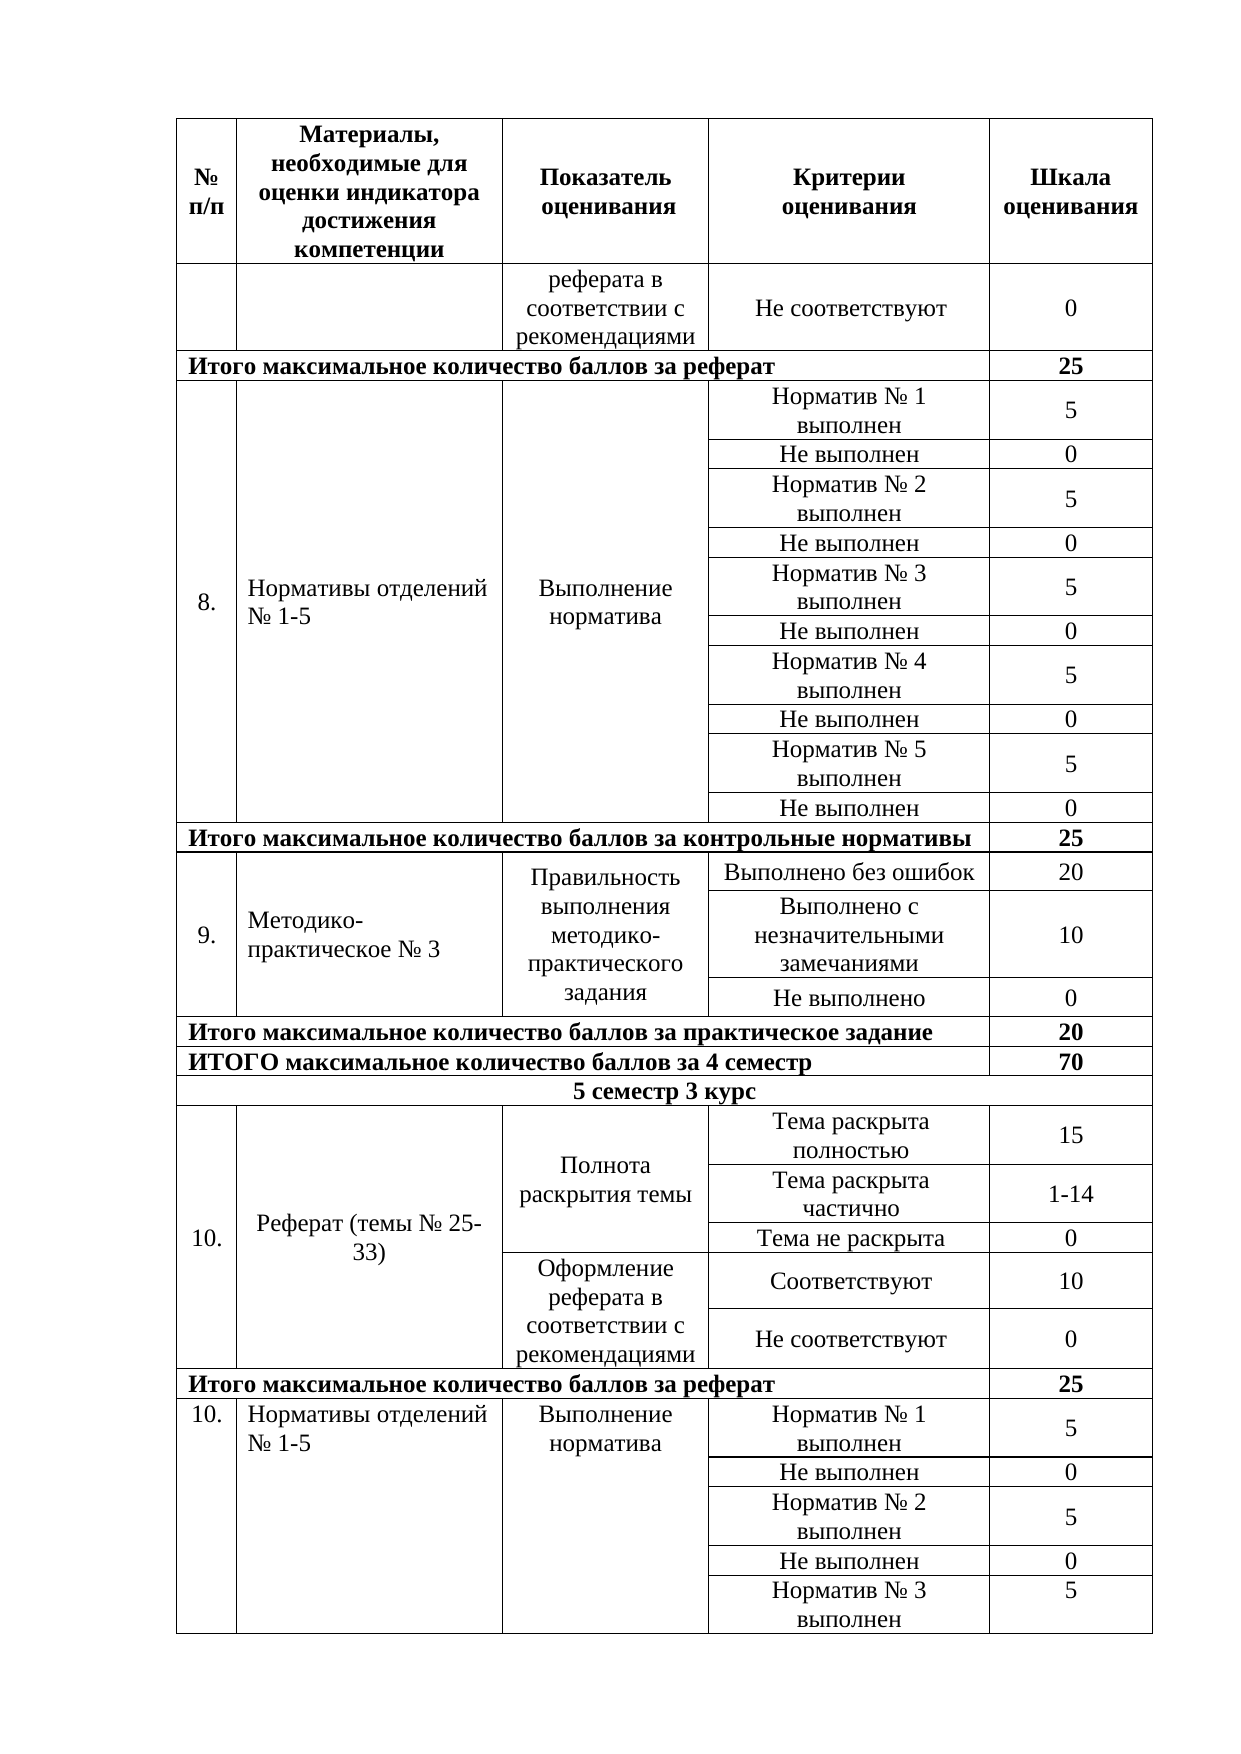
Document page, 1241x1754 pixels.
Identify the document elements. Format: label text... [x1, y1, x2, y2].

table_cell 0 [990, 264, 1152, 350]
table_cell Тема не раскрыта [709, 1223, 989, 1252]
table_cell 5 [990, 646, 1152, 703]
table_cell 15 [990, 1106, 1152, 1164]
table_cell 9. [177, 853, 236, 1016]
table_cell Нормативы отделений № 1-5 [237, 1399, 502, 1633]
table_cell Норматив № 3 выполнен [709, 1576, 989, 1633]
table_cell 0 [990, 1309, 1152, 1368]
table_cell ИТОГО максимальное количество баллов за 4 семестр [177, 1047, 989, 1075]
table_cell Не выполнен [709, 705, 989, 733]
table_cell Не выполнен [709, 528, 989, 557]
table_cell Норматив № 5 выполнен [709, 734, 989, 792]
table_cell 5 [990, 1487, 1152, 1545]
table_cell 1-14 [990, 1165, 1152, 1222]
table_cell Не выполнен [709, 1458, 989, 1486]
table_cell Норматив № 1 выполнен [709, 381, 989, 438]
table_cell Не выполнен [709, 1546, 989, 1574]
table_cell Не соответствуют [709, 264, 989, 350]
table_header Материалы, необходимые для оценки индикатора достижения компетенции [237, 119, 502, 263]
table_cell Не выполнено [709, 978, 989, 1016]
table_header Критерии оценивания [709, 119, 989, 263]
table_cell Итого максимальное количество баллов за реферат [177, 351, 989, 380]
table_cell 5 [990, 1576, 1152, 1633]
table_cell 20 [990, 853, 1152, 890]
table_cell 5 [990, 558, 1152, 615]
table_cell 0 [990, 1458, 1152, 1486]
table_cell Норматив № 3 выполнен [709, 558, 989, 615]
table_cell Выполнено без ошибок [709, 853, 989, 890]
table_cell Оформление реферата в соответствии с рекомендациями [503, 1253, 708, 1368]
table_cell 0 [990, 705, 1152, 733]
table_cell Норматив № 4 выполнен [709, 646, 989, 703]
table_cell 0 [990, 616, 1152, 645]
table_cell 0 [990, 793, 1152, 822]
table_cell Выполнено с незначительными замечаниями [709, 891, 989, 977]
table_cell 25 [990, 1369, 1152, 1398]
table_cell Полнота раскрытия темы [503, 1106, 708, 1252]
table_cell Итого максимальное количество баллов за практическое задание [177, 1017, 989, 1046]
table_cell Методико-практическое № 3 [237, 853, 502, 1016]
table_header № п/п [177, 119, 236, 263]
table_cell Тема раскрыта частично [709, 1165, 989, 1222]
table_cell Не выполнен [709, 793, 989, 822]
table_cell 0 [990, 440, 1152, 468]
table_cell 25 [990, 823, 1152, 851]
table_cell 5 семестр 3 курс [177, 1076, 1152, 1105]
table_cell 0 [990, 1223, 1152, 1252]
table_cell 0 [990, 978, 1152, 1016]
table_cell 0 [990, 528, 1152, 557]
table_cell Норматив № 2 выполнен [709, 469, 989, 527]
table_cell Выполнение норматива [503, 1399, 708, 1633]
table_cell Не выполнен [709, 440, 989, 468]
table_cell Не соответствуют [709, 1309, 989, 1368]
table_cell 5 [990, 469, 1152, 527]
table_cell Выполнение норматива [503, 381, 708, 822]
table_cell Итого максимальное количество баллов за контрольные нормативы [177, 823, 989, 851]
table_cell Нормативы отделений № 1-5 [237, 381, 502, 822]
table_header Шкала оценивания [990, 119, 1152, 263]
table_cell 5 [990, 734, 1152, 792]
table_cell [503, 264, 708, 350]
table_cell Соответствуют [709, 1253, 989, 1308]
table_cell 0 [990, 1546, 1152, 1574]
table_cell Реферат (темы № 25-33) [237, 1106, 502, 1368]
table_cell Правильность выполнения методико-практического задания [503, 853, 708, 1016]
table_cell 25 [990, 351, 1152, 380]
table_cell 5 [990, 381, 1152, 438]
table_cell Норматив № 2 выполнен [709, 1487, 989, 1545]
table_cell 10 [990, 891, 1152, 977]
table_cell Итого максимальное количество баллов за реферат [177, 1369, 989, 1398]
table_cell Норматив № 1 выполнен [709, 1399, 989, 1456]
table_cell 70 [990, 1047, 1152, 1075]
table_cell 10. [177, 1106, 236, 1368]
table_cell Не выполнен [709, 616, 989, 645]
table_cell 20 [990, 1017, 1152, 1046]
table_cell 10 [990, 1253, 1152, 1308]
table_cell Тема раскрыта полностью [709, 1106, 989, 1164]
table_cell 8. [177, 381, 236, 822]
table_header Показатель оценивания [503, 119, 708, 263]
table_cell 10. [177, 1399, 236, 1633]
table_cell 5 [990, 1399, 1152, 1456]
